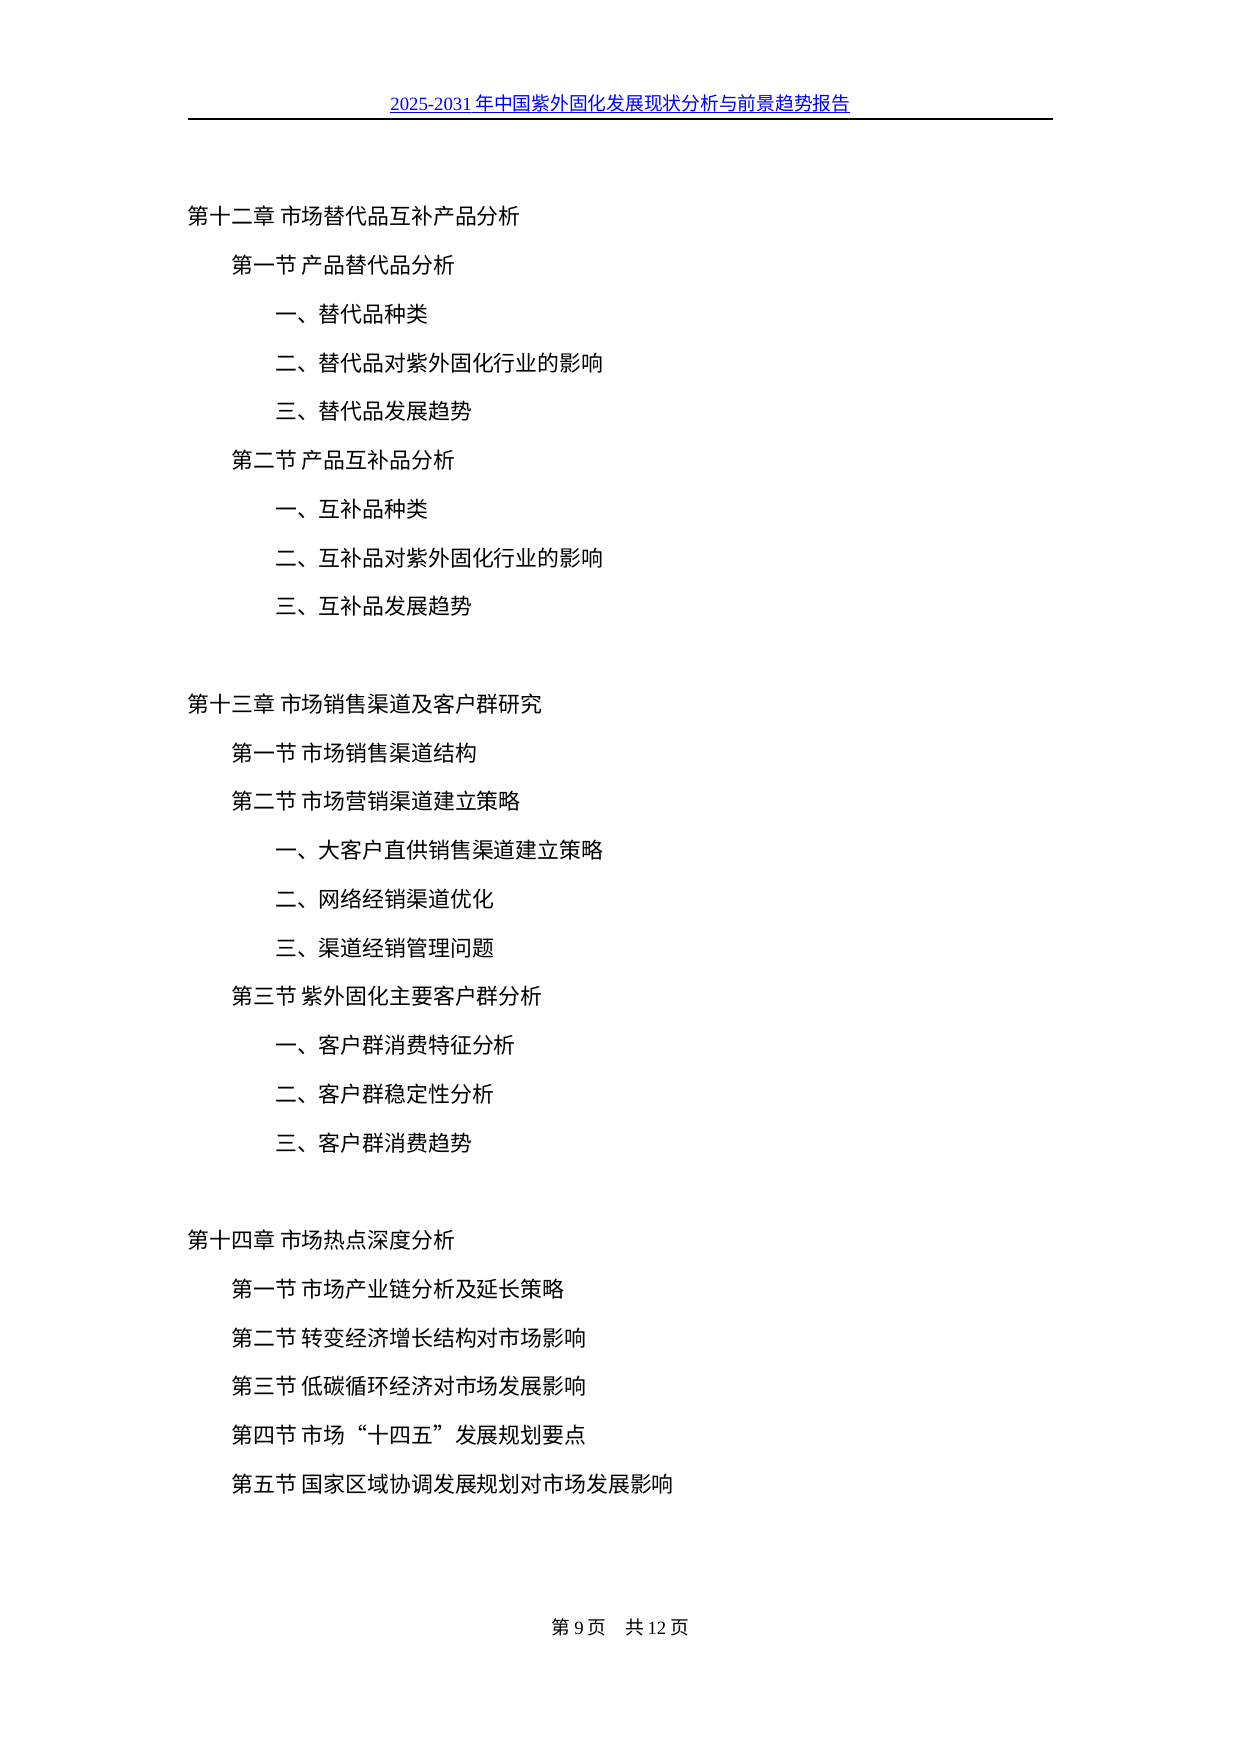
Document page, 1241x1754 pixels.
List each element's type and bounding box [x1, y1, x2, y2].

text [187, 150, 1053, 1499]
